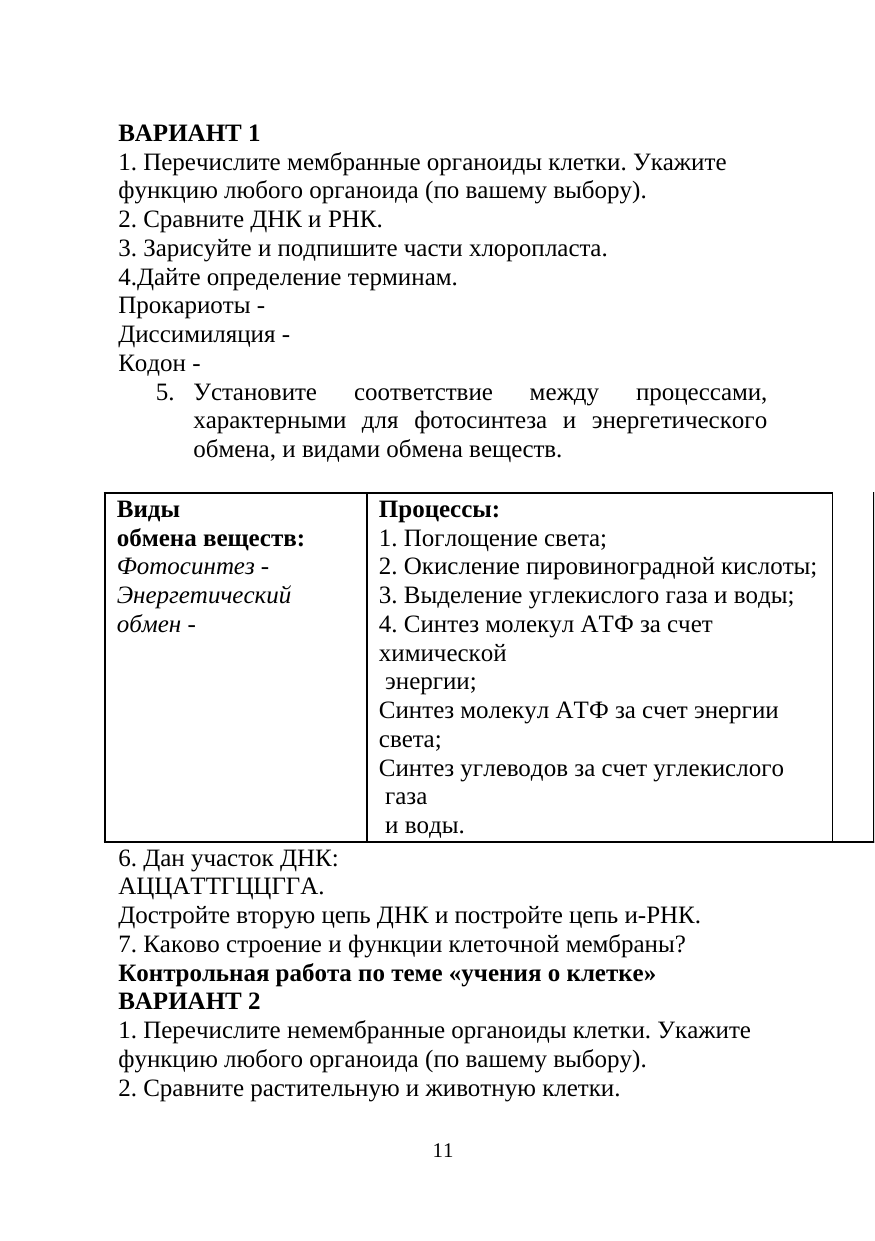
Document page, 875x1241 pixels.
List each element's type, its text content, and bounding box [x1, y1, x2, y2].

text Кодон - [118, 348, 768, 377]
text Достройте вторую цепь ДНК и постройте цепь и-РНК. [118, 900, 768, 929]
text 6. Дан участок ДНК: [118, 843, 768, 871]
text 4.Дайте определение терминам. [118, 262, 768, 291]
text АЦЦАТТГЦЦГГА. [118, 871, 768, 900]
text 1. Перечислите немембранные органоиды клетки. Укажите функцию любого органоида (по вашему выбору). [118, 1015, 768, 1073]
text ВАРИАНТ 2 [118, 986, 768, 1015]
text Прокариоты - [118, 291, 768, 319]
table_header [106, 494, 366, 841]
text 2. Сравните растительную и животную клетки. [118, 1073, 768, 1101]
text ВАРИАНТ 1 [118, 118, 768, 147]
text Контрольная работа по теме «учения о клетке» [118, 958, 768, 986]
text 3. Зарисуйте и подпишите части хлоропласта. [118, 233, 768, 262]
text Диссимиляция - [118, 319, 768, 348]
text 7. Каково строение и функции клеточной мембраны? [118, 929, 768, 958]
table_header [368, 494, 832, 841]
list Установите соответствие между процессами, характерными для фотосинтеза и энергетического обмена, и видами обмена веществ. [156, 377, 768, 463]
text 1. Перечислите мембранные органоиды клетки. Укажите функцию любого органоида (по вашему выбору). [118, 147, 768, 204]
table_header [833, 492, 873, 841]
text 2. Сравните ДНК и РНК. [118, 204, 768, 233]
